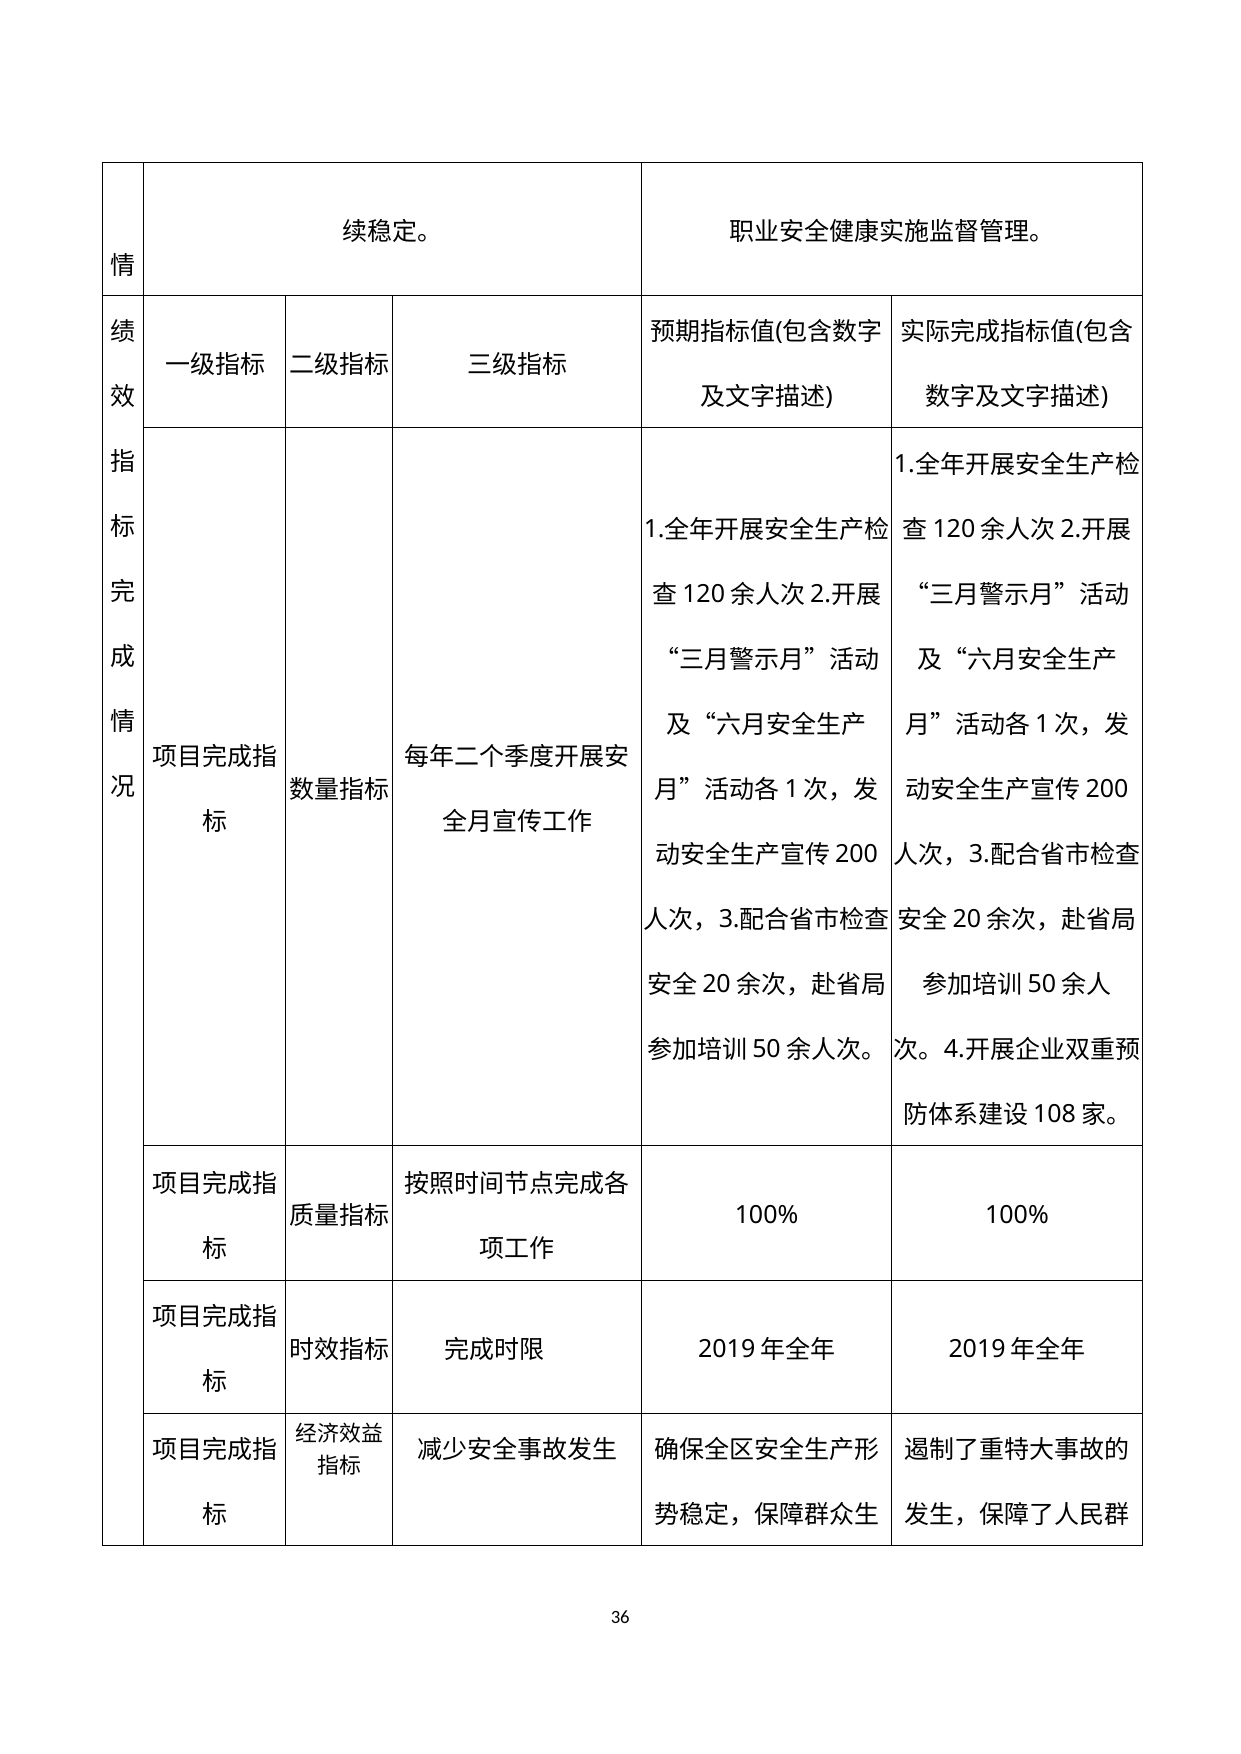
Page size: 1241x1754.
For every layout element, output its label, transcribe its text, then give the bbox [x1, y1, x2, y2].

table_cell 三级指标 [393, 296, 641, 427]
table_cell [642, 1414, 891, 1545]
table_cell 项目完成指标 [144, 1281, 285, 1412]
table_cell 2019年全年 [642, 1281, 891, 1412]
table_cell 项目完成指标 [144, 1146, 285, 1280]
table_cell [892, 1414, 1142, 1545]
table_cell 数量指标 [286, 428, 392, 1145]
table_cell 质量指标 [286, 1146, 392, 1280]
table_cell 经济效益 指标 [286, 1414, 392, 1545]
table_cell 完成时限 [393, 1281, 641, 1412]
table_cell 1.全年开展安全生产检查120余人次2.开展“三月警示月”活动及“六月安全生产月”活动各1次，发动安全生产宣传200人次，3.配合省市检查安全20余次，赴省局参加培训50余人次。4.开展企业双重预防体系建设108家。 [892, 428, 1142, 1145]
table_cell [144, 163, 641, 294]
table_cell 每年二个季度开展安全月宣传工作 [393, 428, 641, 1145]
table_cell 100% [642, 1146, 891, 1280]
table_cell 减少安全事故发生 [393, 1414, 641, 1545]
table_cell 2019年全年 [892, 1281, 1142, 1412]
table_cell 一级指标 [144, 296, 285, 427]
table_cell 实际完成指标值(包含数字及文字描述) [892, 296, 1142, 427]
table_cell 时效指标 [286, 1281, 392, 1412]
table_cell 预期指标值(包含数字及文字描述) [642, 296, 891, 427]
table_cell 1.全年开展安全生产检查120余人次2.开展“三月警示月”活动及“六月安全生产月”活动各1次，发动安全生产宣传200人次，3.配合省市检查安全20余次，赴省局参加培训50余人次。 [642, 428, 891, 1145]
table_cell 二级指标 [286, 296, 392, 427]
table_cell 项目完成指标 [144, 428, 285, 1145]
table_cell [642, 163, 1142, 294]
table_cell 按照时间节点完成各项工作 [393, 1146, 641, 1280]
table_cell 项目完成指标 [144, 1414, 285, 1545]
table_cell 100% [892, 1146, 1142, 1280]
table_cell 绩效指标完成情况 [103, 296, 143, 1545]
